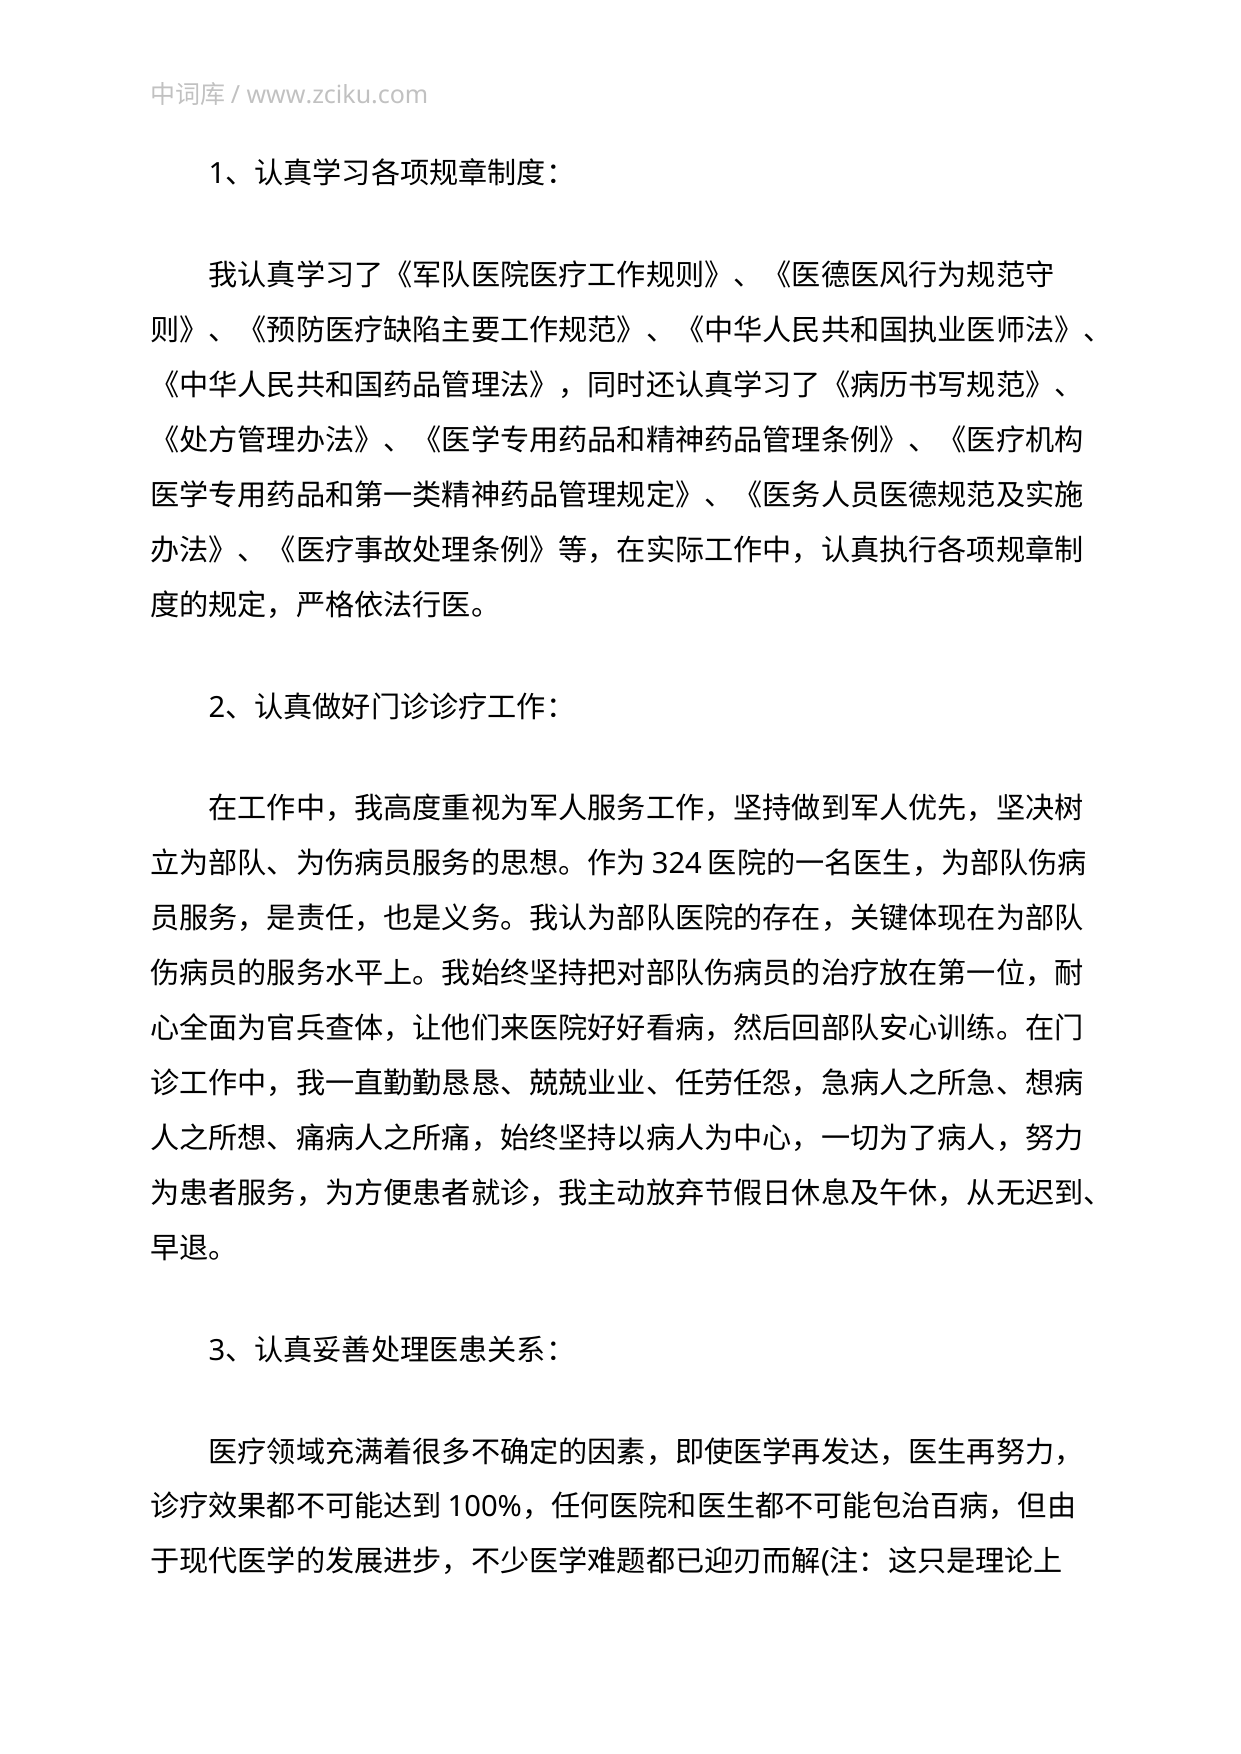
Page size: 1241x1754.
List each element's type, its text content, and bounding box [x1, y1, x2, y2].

text 我认真学习了《军队医院医疗工作规则》、《医德医风行为规范守则》、《预防医疗缺陷主要工作规范》、《中华人民共和国执业医师法》、《中华人民共和国药品管理法》，同时还认真学习了《病历书写规范》、《处方管理办法》、《医学专用药品和精神药品管理条例》、《医疗机构医学专用药品和第一类精神药品管理规定》、《医务人员医德规范及实施办法》、《医疗事故处理条例》等，在实际工作中，认真执行各项规章制度的规定，严格依法行医。 [150, 252, 1090, 624]
text 3、认真妥善处理医患关系： [150, 1326, 1090, 1368]
text 在工作中，我高度重视为军人服务工作，坚持做到军人优先，坚决树立为部队、为伤病员服务的思想。作为324医院的一名医生，为部队伤病员服务，是责任，也是义务。我认为部队医院的存在，关键体现在为部队伤病员的服务水平上。我始终坚持把对部队伤病员的治疗放在第一位，耐心全面为官兵查体，让他们来医院好好看病，然后回部队安心训练。在门诊工作中，我一直勤勤恳恳、兢兢业业、任劳任怨，急病人之所急、想病人之所想、痛病人之所痛，始终坚持以病人为中心，一切为了病人，努力为患者服务，为方便患者就诊，我主动放弃节假日休息及午休，从无迟到、早退。 [150, 785, 1090, 1267]
text 1、认真学习各项规章制度： [150, 150, 1090, 192]
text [150, 1428, 1090, 1580]
text 2、认真做好门诊诊疗工作： [150, 683, 1090, 726]
